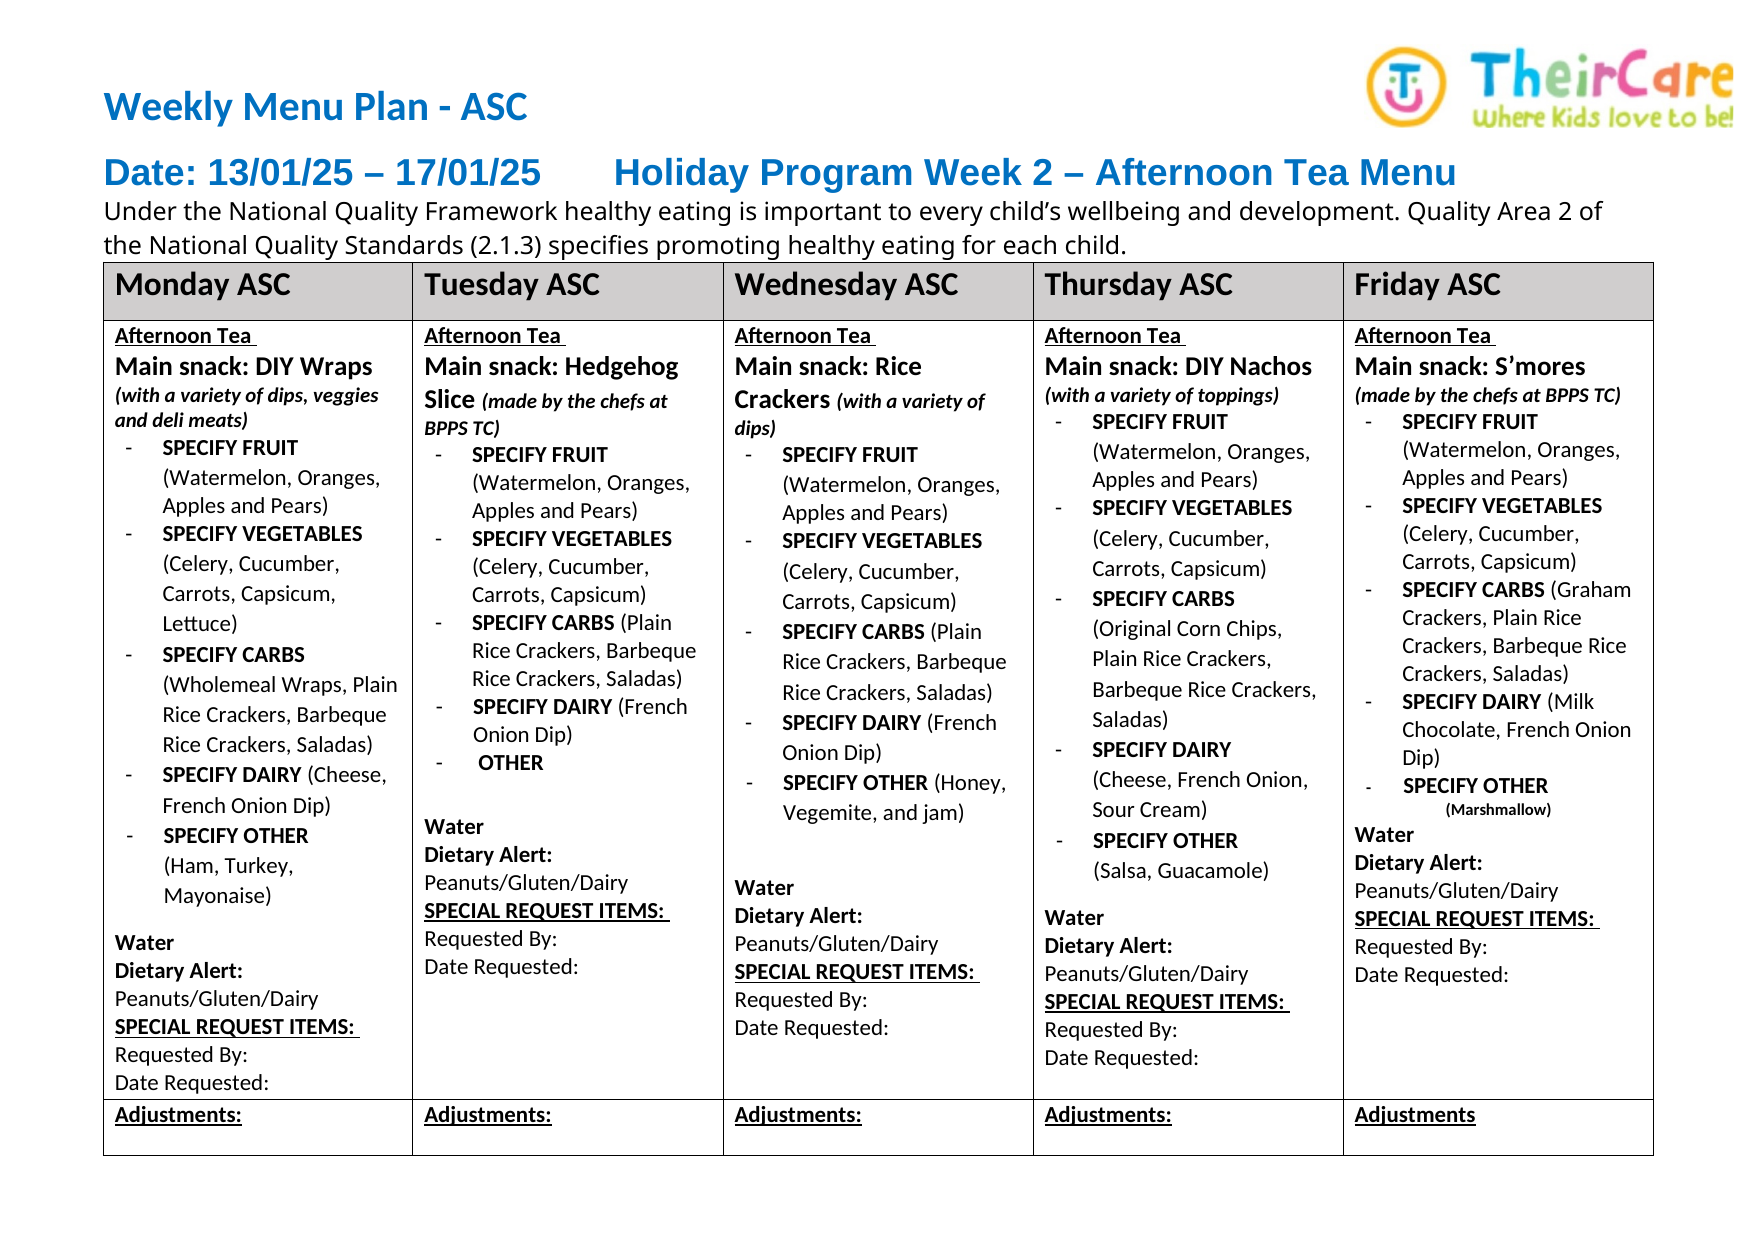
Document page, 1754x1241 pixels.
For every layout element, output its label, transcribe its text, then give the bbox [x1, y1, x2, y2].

table_cell Afternoon Tea Main snack: S’mores (made by the chefs at BPPS TC) SPECIFY FRUIT (Watermelon, Oranges, Apples and Pears) SPECIFY VEGETABLES (Celery, Cucumber, Carrots, Capsicum) SPECIFY CARBS (Graham Crackers, Plain Rice Crackers, Barbeque Rice Crackers, Saladas) SPECIFY DAIRY (Milk Chocolate, French Onion Dip) SPECIFY OTHER (Marshmallow) Water Dietary Alert: Peanuts/Gluten/Dairy SPECIAL REQUEST ITEMS: Requested By: Date Requested: [1344, 321, 1653, 1099]
table_header Thursday ASC [1034, 263, 1343, 320]
table_cell Afternoon Tea Main snack: DIY Nachos (with a variety of toppings) SPECIFY FRUIT (Watermelon, Oranges, Apples and Pears) SPECIFY VEGETABLES (Celery, Cucumber, Carrots, Capsicum) SPECIFY CARBS (Original Corn Chips, Plain Rice Crackers, Barbeque Rice Crackers, Saladas) SPECIFY DAIRY (Cheese, French Onion, Sour Cream) SPECIFY OTHER (Salsa, Guacamole) Water Dietary Alert: Peanuts/Gluten/Dairy SPECIAL REQUEST ITEMS: Requested By: Date Requested: [1034, 321, 1343, 1099]
table_cell Adjustments: [1034, 1100, 1343, 1155]
text Date: 13/01/25 – 17/01/25 Holiday Program Week 2 – Afternoon Tea Menu [103, 150, 1624, 193]
table_header Wednesday ASC [724, 263, 1033, 320]
text Under the National Quality Framework healthy eating is important to every child’s wellbeing and development. Quality Area 2 of the National Quality Standards (2.1.3) specifies promoting healthy eating for each child. [103, 193, 1624, 262]
picture [1364, 44, 1734, 128]
table_cell Adjustments: [413, 1100, 723, 1155]
table_header Tuesday ASC [413, 263, 723, 320]
table_header Friday ASC [1344, 263, 1653, 320]
table_cell Adjustments [1344, 1100, 1653, 1155]
table_cell Afternoon Tea Main snack: Hedgehog Slice (made by the chefs at BPPS TC) SPECIFY FRUIT (Watermelon, Oranges, Apples and Pears) SPECIFY VEGETABLES (Celery, Cucumber, Carrots, Capsicum) SPECIFY CARBS (Plain Rice Crackers, Barbeque Rice Crackers, Saladas) SPECIFY DAIRY (French Onion Dip) OTHER Water Dietary Alert: Peanuts/Gluten/Dairy SPECIAL REQUEST ITEMS: Requested By: Date Requested: [413, 321, 723, 1099]
table_cell Adjustments: [724, 1100, 1033, 1155]
table_header Monday ASC [104, 263, 412, 320]
table_cell Adjustments: [104, 1100, 412, 1155]
table_cell Afternoon Tea Main snack: DIY Wraps (with a variety of dips, veggies and deli meats) SPECIFY FRUIT (Watermelon, Oranges, Apples and Pears) SPECIFY VEGETABLES (Celery, Cucumber, Carrots, Capsicum, Lettuce) SPECIFY CARBS (Wholemeal Wraps, Plain Rice Crackers, Barbeque Rice Crackers, Saladas) SPECIFY DAIRY (Cheese, French Onion Dip) SPECIFY OTHER (Ham, Turkey, Mayonaise) Water Dietary Alert: Peanuts/Gluten/Dairy SPECIAL REQUEST ITEMS: Requested By: Date Requested: [104, 321, 412, 1099]
table_cell Afternoon Tea Main snack: Rice Crackers (with a variety of dips) SPECIFY FRUIT (Watermelon, Oranges, Apples and Pears) SPECIFY VEGETABLES (Celery, Cucumber, Carrots, Capsicum) SPECIFY CARBS (Plain Rice Crackers, Barbeque Rice Crackers, Saladas) SPECIFY DAIRY (French Onion Dip) SPECIFY OTHER (Honey, Vegemite, and jam) Water Dietary Alert: Peanuts/Gluten/Dairy SPECIAL REQUEST ITEMS: Requested By: Date Requested: [724, 321, 1033, 1099]
